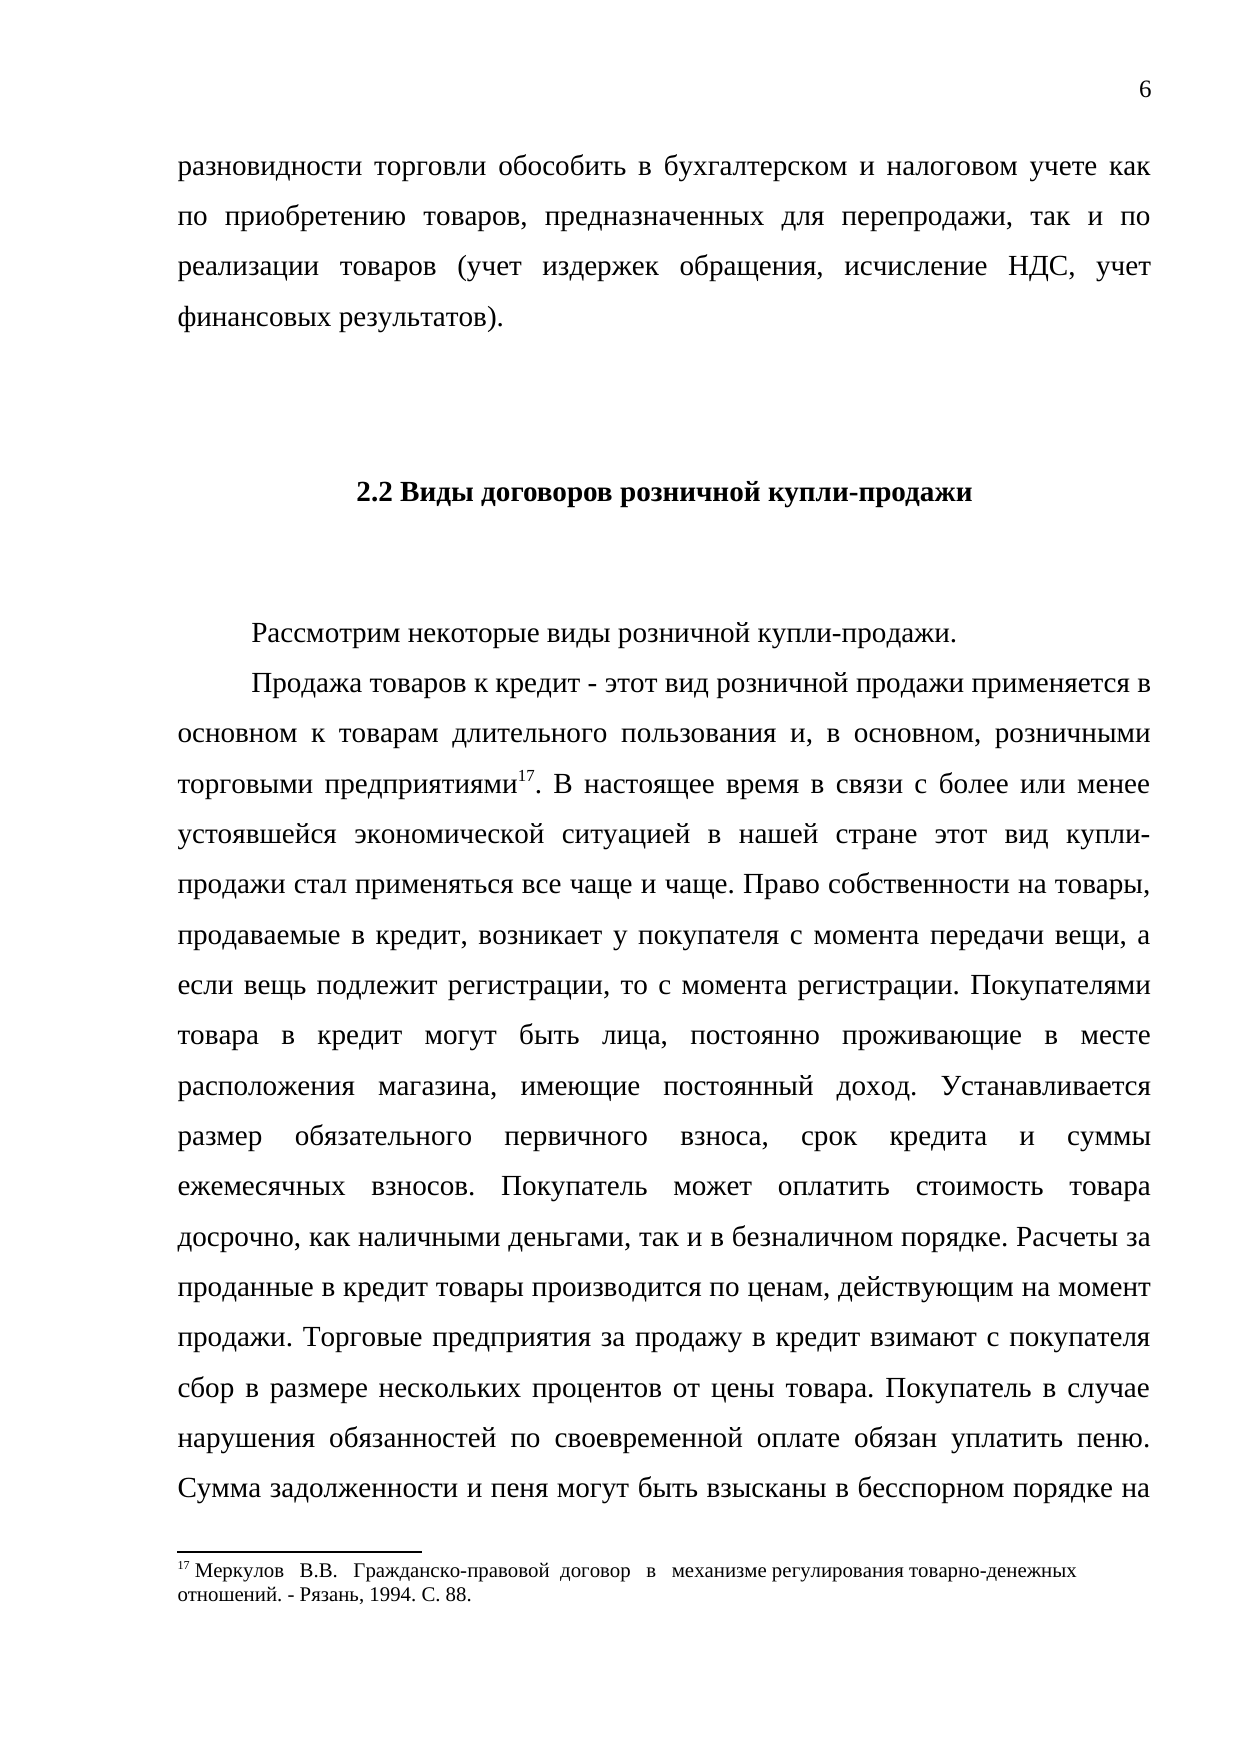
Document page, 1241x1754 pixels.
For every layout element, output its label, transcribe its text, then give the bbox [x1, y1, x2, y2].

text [177, 665, 1152, 1504]
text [177, 148, 1152, 332]
text Рассмотрим некоторые виды розничной купли-продажи. [177, 615, 1152, 648]
subtitle 2.2 Виды договоров розничной купли-продажи [177, 474, 1152, 508]
